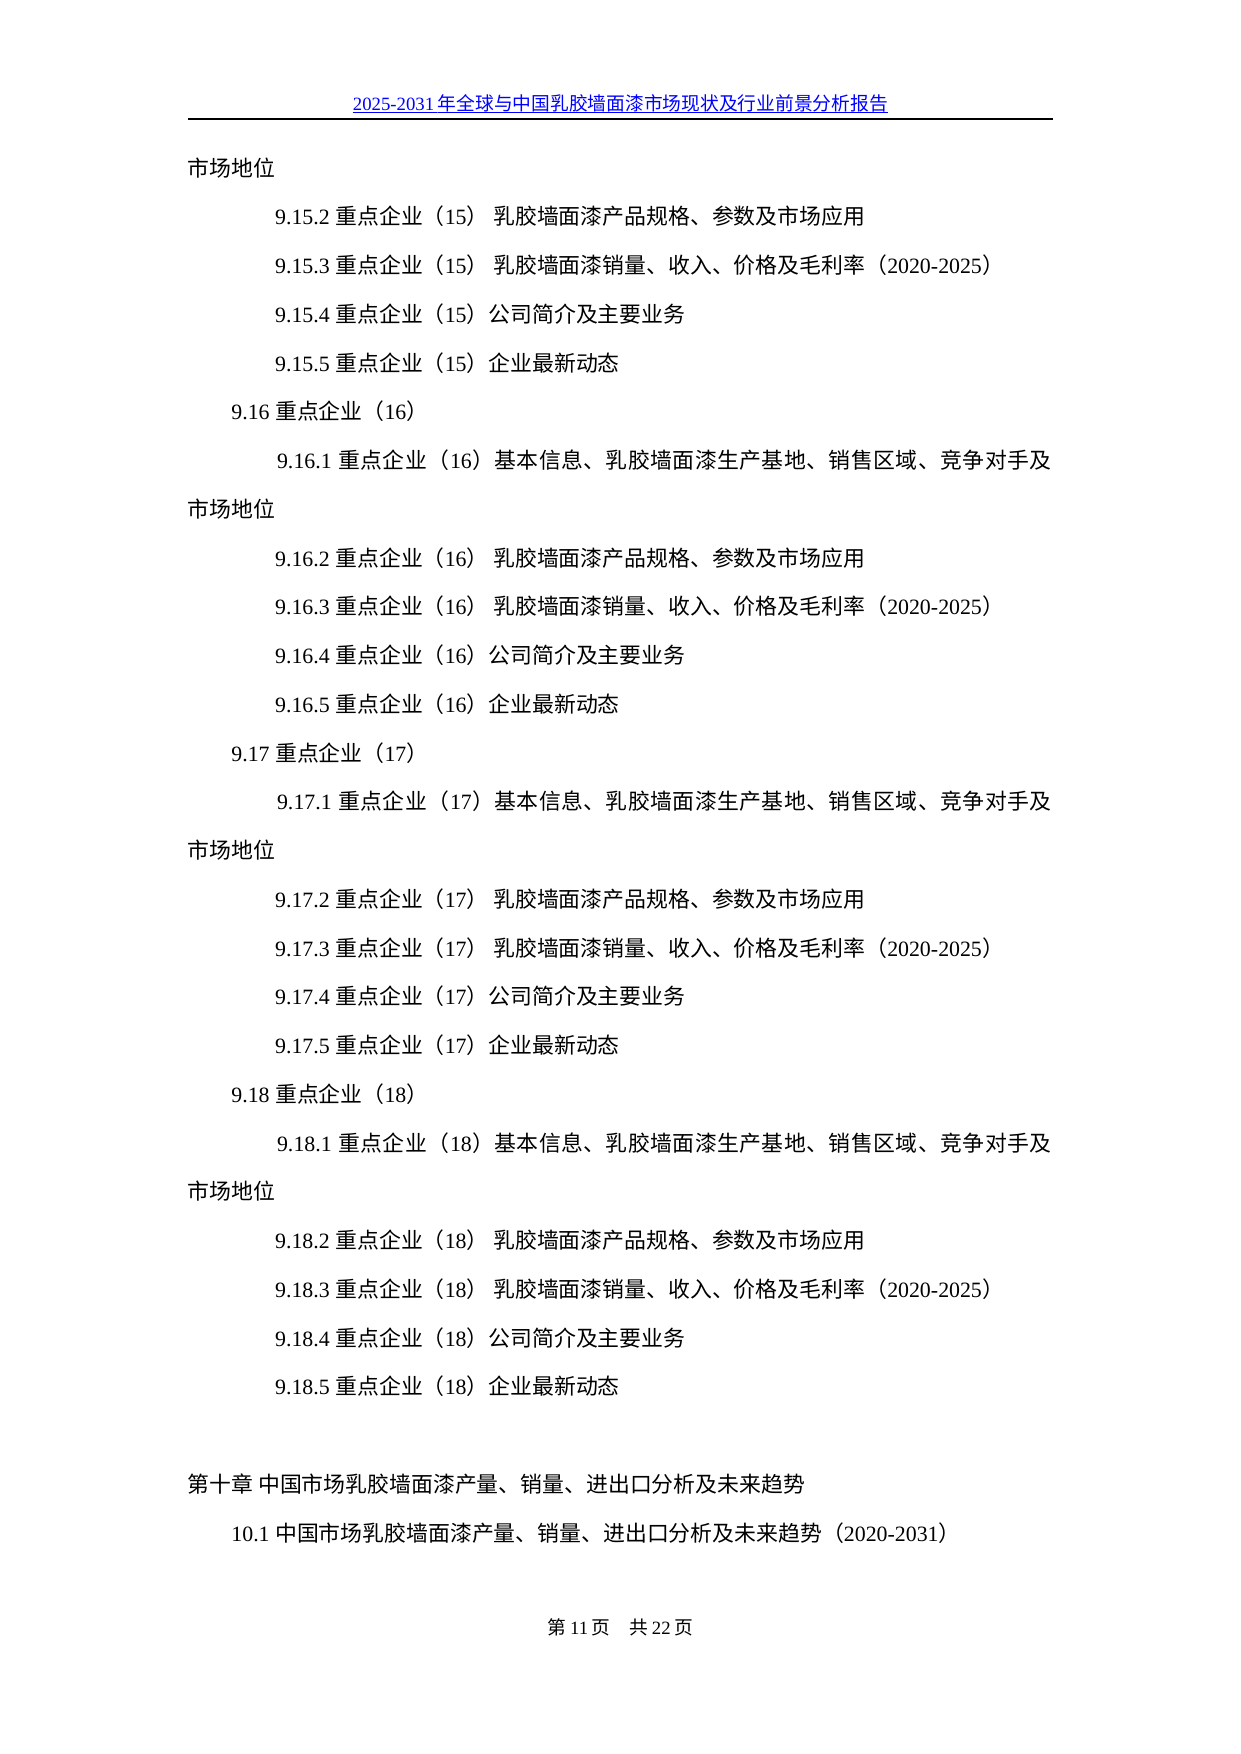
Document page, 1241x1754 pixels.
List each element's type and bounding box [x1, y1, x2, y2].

text [187, 150, 1053, 1548]
